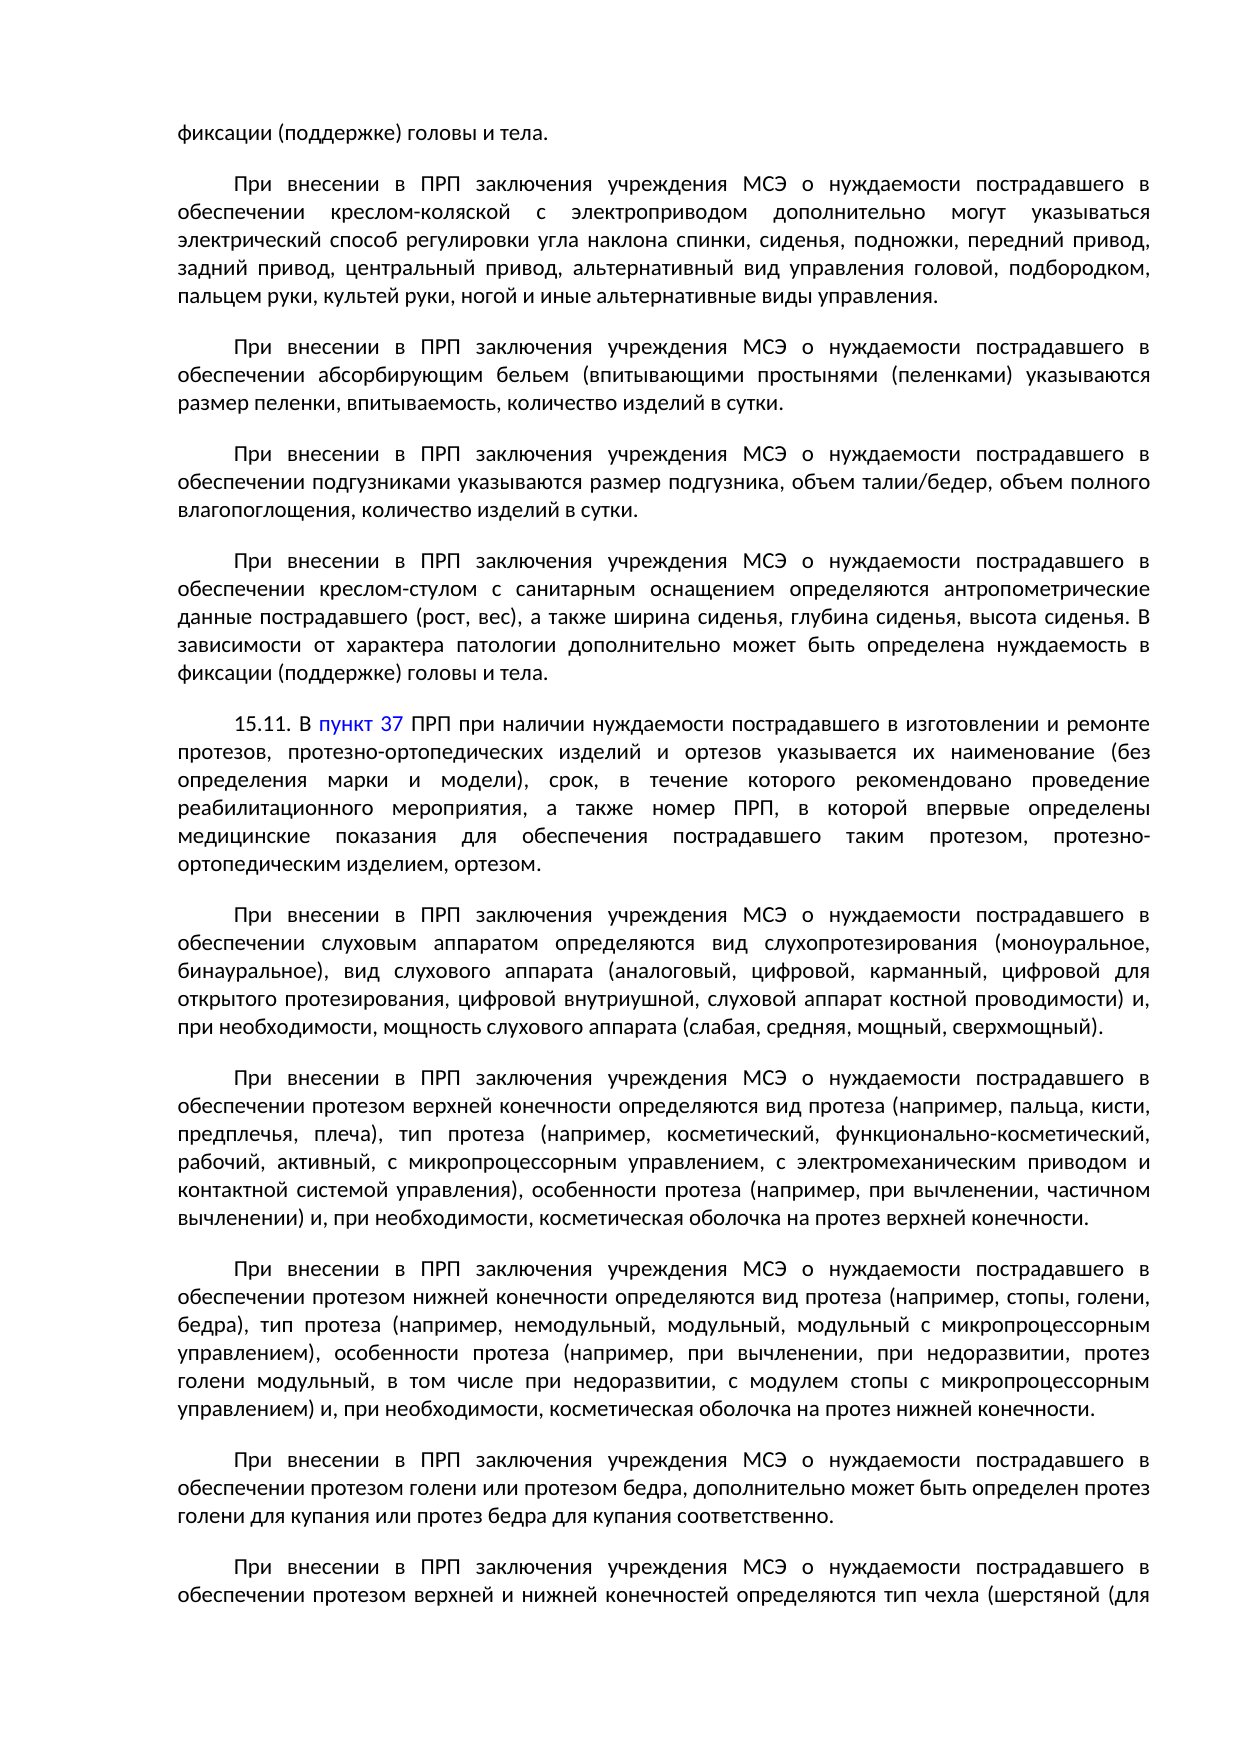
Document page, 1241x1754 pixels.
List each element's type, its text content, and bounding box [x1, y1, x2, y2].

text При внесении в ПРП заключения учреждения МСЭ о нуждаемости пострадавшего в обеспечении подгузниками указываются размер подгузника, объем талии/бедер, объем полного влагопоглощения, количество изделий в сутки. [177, 439, 1152, 523]
text При внесении в ПРП заключения учреждения МСЭ о нуждаемости пострадавшего в обеспечении протезом нижней конечности определяются вид протеза (например, стопы, голени, бедра), тип протеза (например, немодульный, модульный, модульный с микропроцессорным управлением), особенности протеза (например, при вычленении, при недоразвитии, протез голени модульный, в том числе при недоразвитии, с модулем стопы с микропроцессорным управлением) и, при необходимости, косметическая оболочка на протез нижней конечности. [177, 1254, 1152, 1422]
text При внесении в ПРП заключения учреждения МСЭ о нуждаемости пострадавшего в обеспечении протезом верхней конечности определяются вид протеза (например, пальца, кисти, предплечья, плеча), тип протеза (например, косметический, функционально-косметический, рабочий, активный, с микропроцессорным управлением, с электромеханическим приводом и контактной системой управления), особенности протеза (например, при вычленении, частичном вычленении) и, при необходимости, косметическая оболочка на протез верхней конечности. [177, 1063, 1152, 1231]
text 15.11. В пункт 37 ПРП при наличии нуждаемости пострадавшего в изготовлении и ремонте протезов, протезно-ортопедических изделий и ортезов указывается их наименование (без определения марки и модели), срок, в течение которого рекомендовано проведение реабилитационного мероприятия, а также номер ПРП, в которой впервые определены медицинские показания для обеспечения пострадавшего таким протезом, протезно-ортопедическим изделием, ортезом. [177, 709, 1152, 877]
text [177, 118, 1152, 146]
text При внесении в ПРП заключения учреждения МСЭ о нуждаемости пострадавшего в обеспечении креслом-коляской с электроприводом дополнительно могут указываться электрический способ регулировки угла наклона спинки, сиденья, подножки, передний привод, задний привод, центральный привод, альтернативный вид управления головой, подбородком, пальцем руки, культей руки, ногой и иные альтернативные виды управления. [177, 169, 1152, 309]
text При внесении в ПРП заключения учреждения МСЭ о нуждаемости пострадавшего в обеспечении протезом голени или протезом бедра, дополнительно может быть определен протез голени для купания или протез бедра для купания соответственно. [177, 1445, 1152, 1529]
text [177, 1552, 1152, 1608]
text При внесении в ПРП заключения учреждения МСЭ о нуждаемости пострадавшего в обеспечении абсорбирующим бельем (впитывающими простынями (пеленками) указываются размер пеленки, впитываемость, количество изделий в сутки. [177, 332, 1152, 416]
text При внесении в ПРП заключения учреждения МСЭ о нуждаемости пострадавшего в обеспечении слуховым аппаратом определяются вид слухопротезирования (моноуральное, бинауральное), вид слухового аппарата (аналоговый, цифровой, карманный, цифровой для открытого протезирования, цифровой внутриушной, слуховой аппарат костной проводимости) и, при необходимости, мощность слухового аппарата (слабая, средняя, мощный, сверхмощный). [177, 900, 1152, 1040]
text При внесении в ПРП заключения учреждения МСЭ о нуждаемости пострадавшего в обеспечении креслом-стулом с санитарным оснащением определяются антропометрические данные пострадавшего (рост, вес), а также ширина сиденья, глубина сиденья, высота сиденья. В зависимости от характера патологии дополнительно может быть определена нуждаемость в фиксации (поддержке) головы и тела. [177, 546, 1152, 686]
